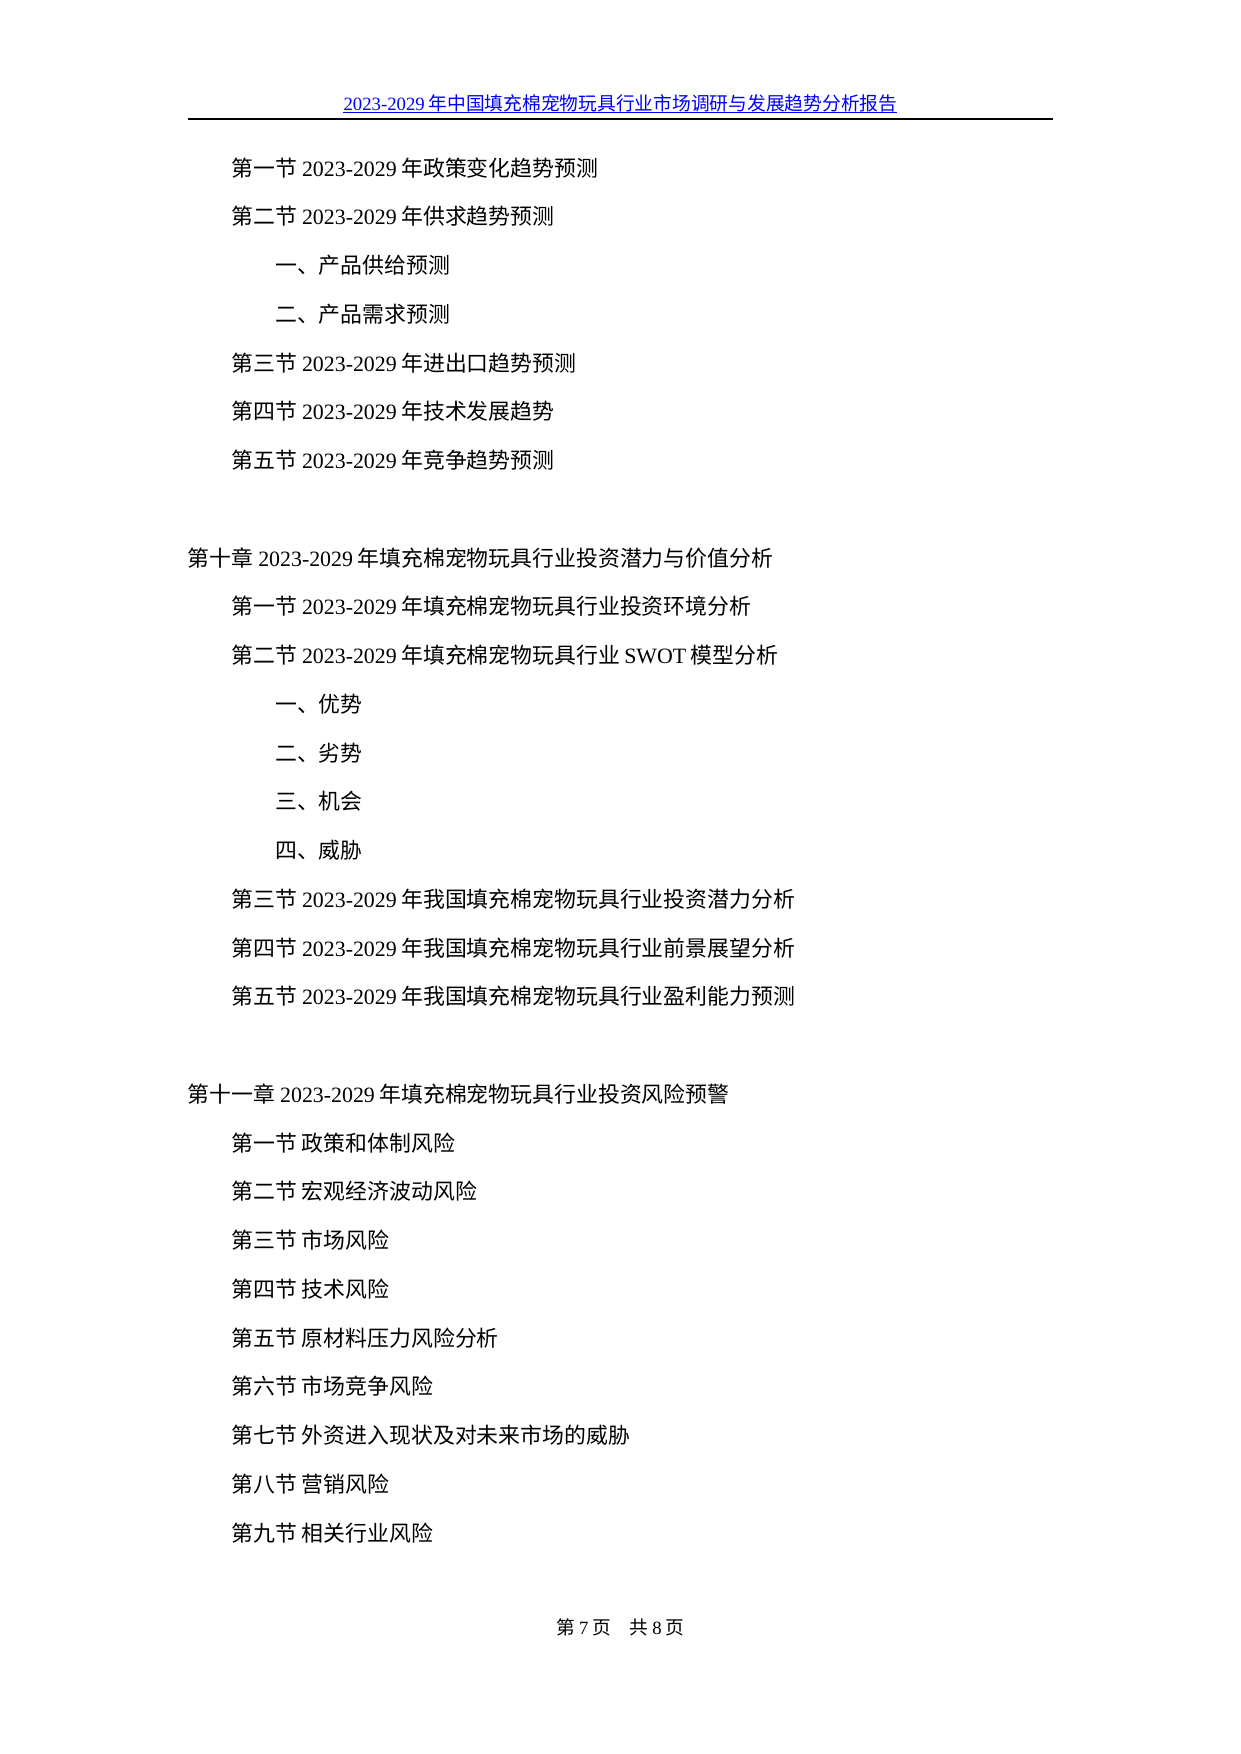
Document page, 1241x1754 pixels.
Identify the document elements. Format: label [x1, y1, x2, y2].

text [187, 150, 1053, 1548]
